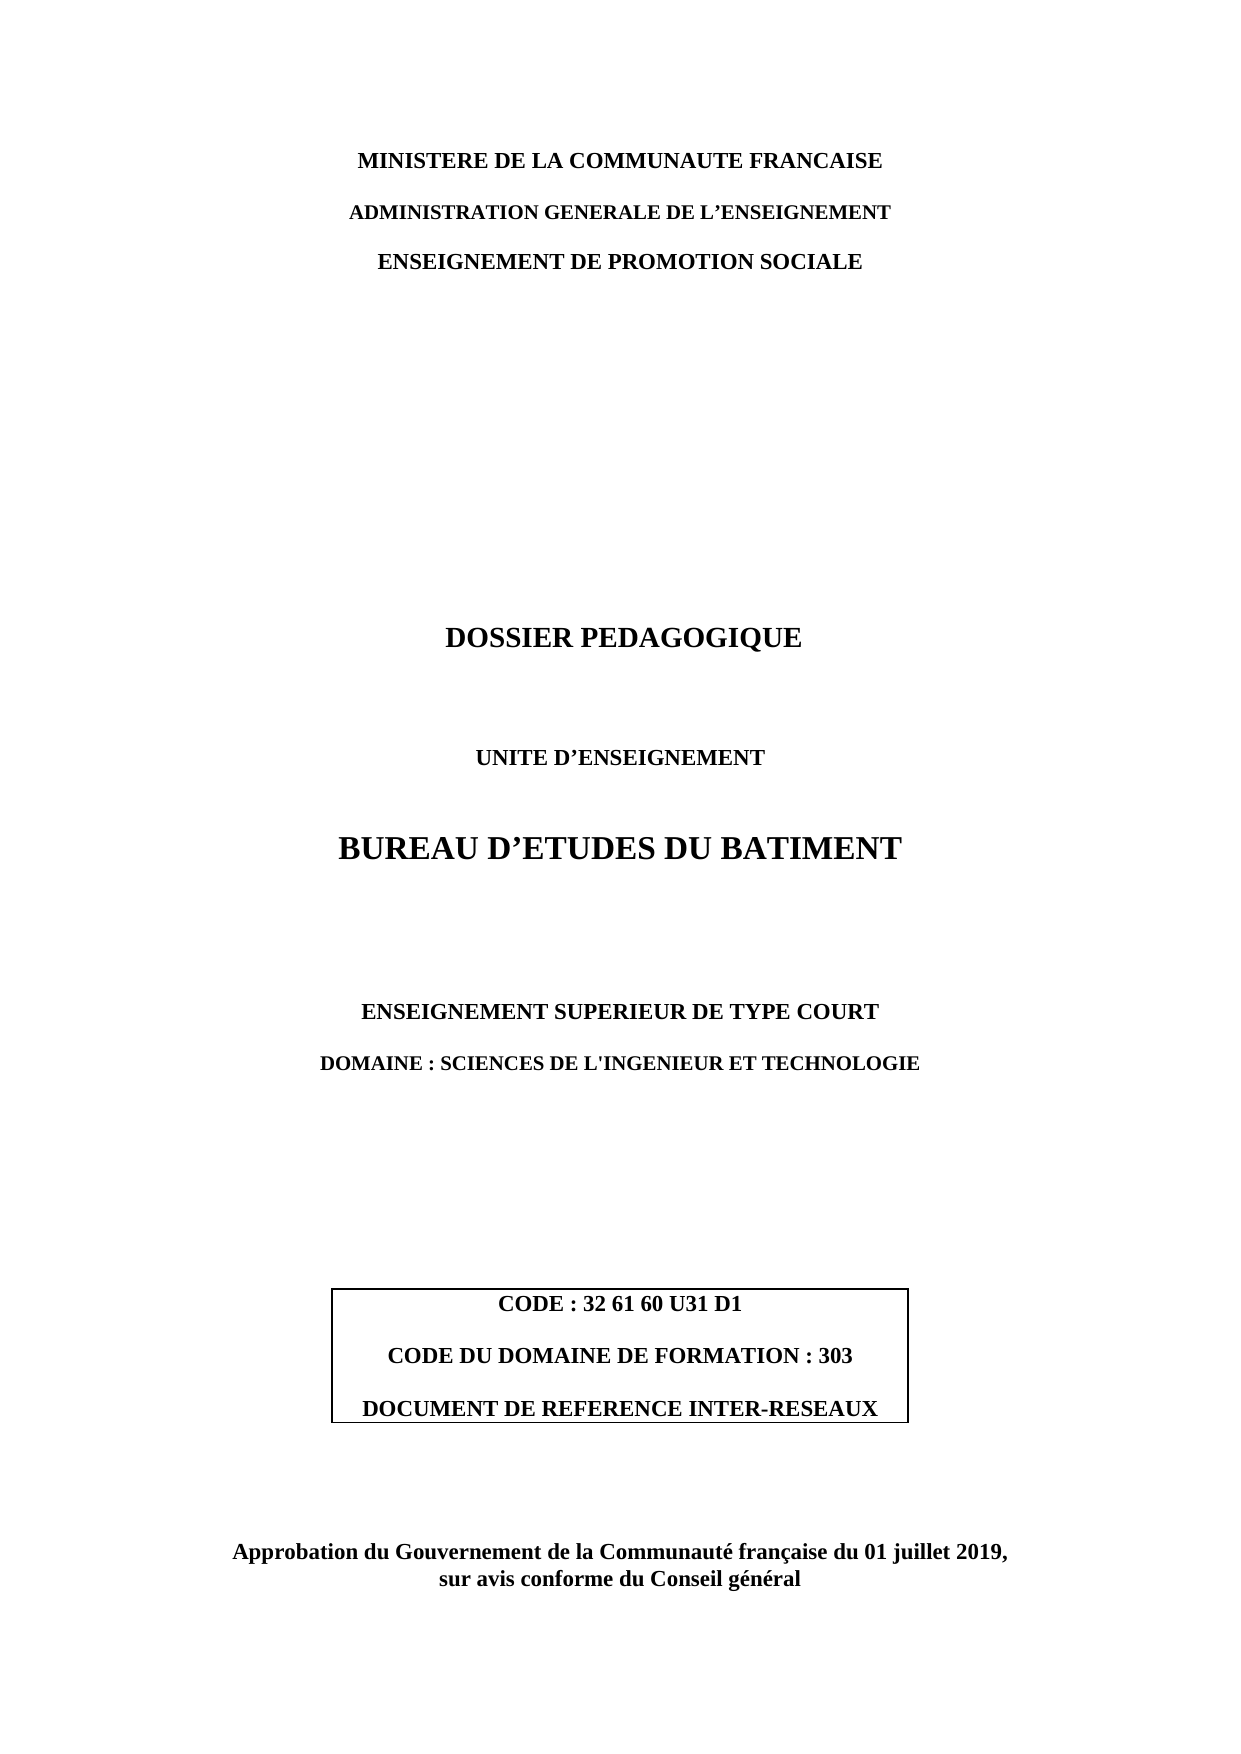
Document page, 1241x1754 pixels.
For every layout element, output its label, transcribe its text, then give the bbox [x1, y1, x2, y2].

text Approbation du Gouvernement de la Communauté française du 01 juillet 2019, [148, 1538, 1093, 1564]
text UNITE D’ENSEIGNEMENT [148, 744, 1093, 771]
text ADMINISTRATION GENERALE DE L’ENSEIGNEMENT [148, 200, 1093, 224]
table_cell CODE DU DOMAINE DE FORMATION : 303 [333, 1343, 907, 1395]
text ENSEIGNEMENT superieur de type court [148, 998, 1093, 1025]
text sur avis conforme du Conseil général [148, 1564, 1093, 1591]
text ENSEIGNEMENT DE PROMOTION SOCIALE [148, 248, 1093, 275]
text MINISTERE DE [148, 148, 1093, 174]
table_header CODE : 32 61 60 U31 D1 [333, 1290, 907, 1343]
text Domaine : SCIENCES DE L'INGENIEUR ET TECHNOLOGIE [148, 1051, 1093, 1075]
text DOSSIER PEDAGOGIQUE [148, 620, 1093, 653]
text BUREAU D’ETUDES DU BATIMENT [148, 828, 1093, 867]
table_cell DOCUMENT DE REFERENCE INTER-RESEAUX [333, 1395, 907, 1422]
